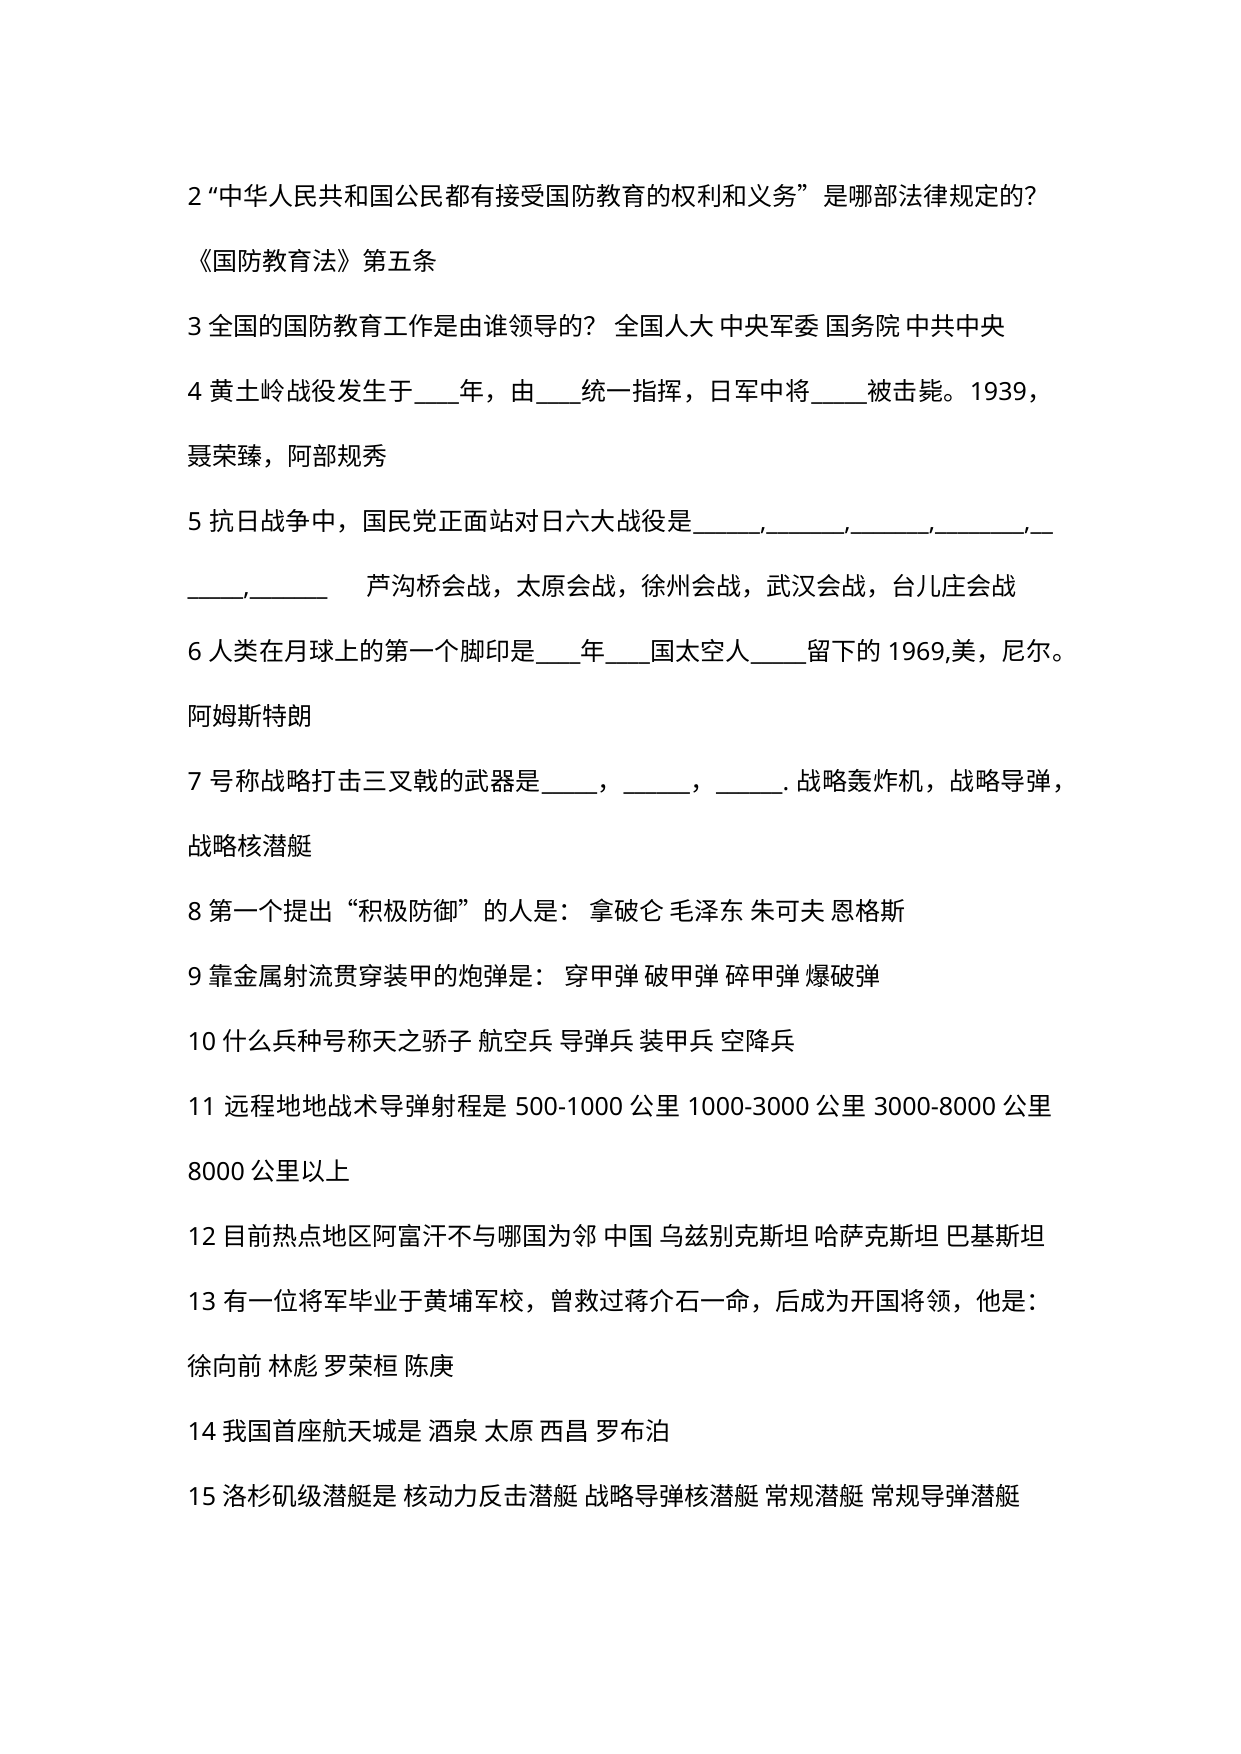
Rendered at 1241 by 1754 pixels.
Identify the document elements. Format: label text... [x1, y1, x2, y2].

text 2 “中华人民共和国公民都有接受国防教育的权利和义务”是哪部法律规定的？《国防教育法》第五条 [187, 162, 1053, 292]
text 13 有一位将军毕业于黄埔军校，曾救过蒋介石一命，后成为开国将领，他是： 徐向前 林彪 罗荣桓 陈庚 [187, 1267, 1053, 1397]
text 8 第一个提出“积极防御”的人是： 拿破仑 毛泽东 朱可夫 恩格斯 [187, 877, 1053, 942]
text 9 靠金属射流贯穿装甲的炮弹是： 穿甲弹 破甲弹 碎甲弹 爆破弹 [187, 942, 1053, 1007]
text 12 目前热点地区阿富汗不与哪国为邻 中国 乌兹别克斯坦 哈萨克斯坦 巴基斯坦 [187, 1202, 1053, 1267]
text 11 远程地地战术导弹射程是 500-1000公里 1000-3000公里 3000-8000公里 8000公里以上 [187, 1072, 1053, 1202]
text 7 号称战略打击三叉戟的武器是_____，______，______. 战略轰炸机，战略导弹，战略核潜艇 [187, 747, 1053, 877]
text 15 洛杉矶级潜艇是 核动力反击潜艇 战略导弹核潜艇 常规潜艇 常规导弹潜艇 [187, 1462, 1053, 1527]
text 4 黄土岭战役发生于____年，由____统一指挥，日军中将_____被击毙。1939，聂荣臻，阿部规秀 [187, 357, 1053, 487]
text 10 什么兵种号称天之骄子 航空兵 导弹兵 装甲兵 空降兵 [187, 1007, 1053, 1072]
text 6 人类在月球上的第一个脚印是____年____国太空人_____留下的 1969,美，尼尔。阿姆斯特朗 [187, 617, 1053, 747]
text 5 抗日战争中，国民党正面站对日六大战役是______,_______,_______,________,_______,_______ 芦沟桥会战，太原会战，徐州会战，武汉会战，台儿庄会战 [187, 487, 1053, 617]
text 3 全国的国防教育工作是由谁领导的？ 全国人大 中央军委 国务院 中共中央 [187, 292, 1053, 357]
text 14 我国首座航天城是 酒泉 太原 西昌 罗布泊 [187, 1397, 1053, 1462]
